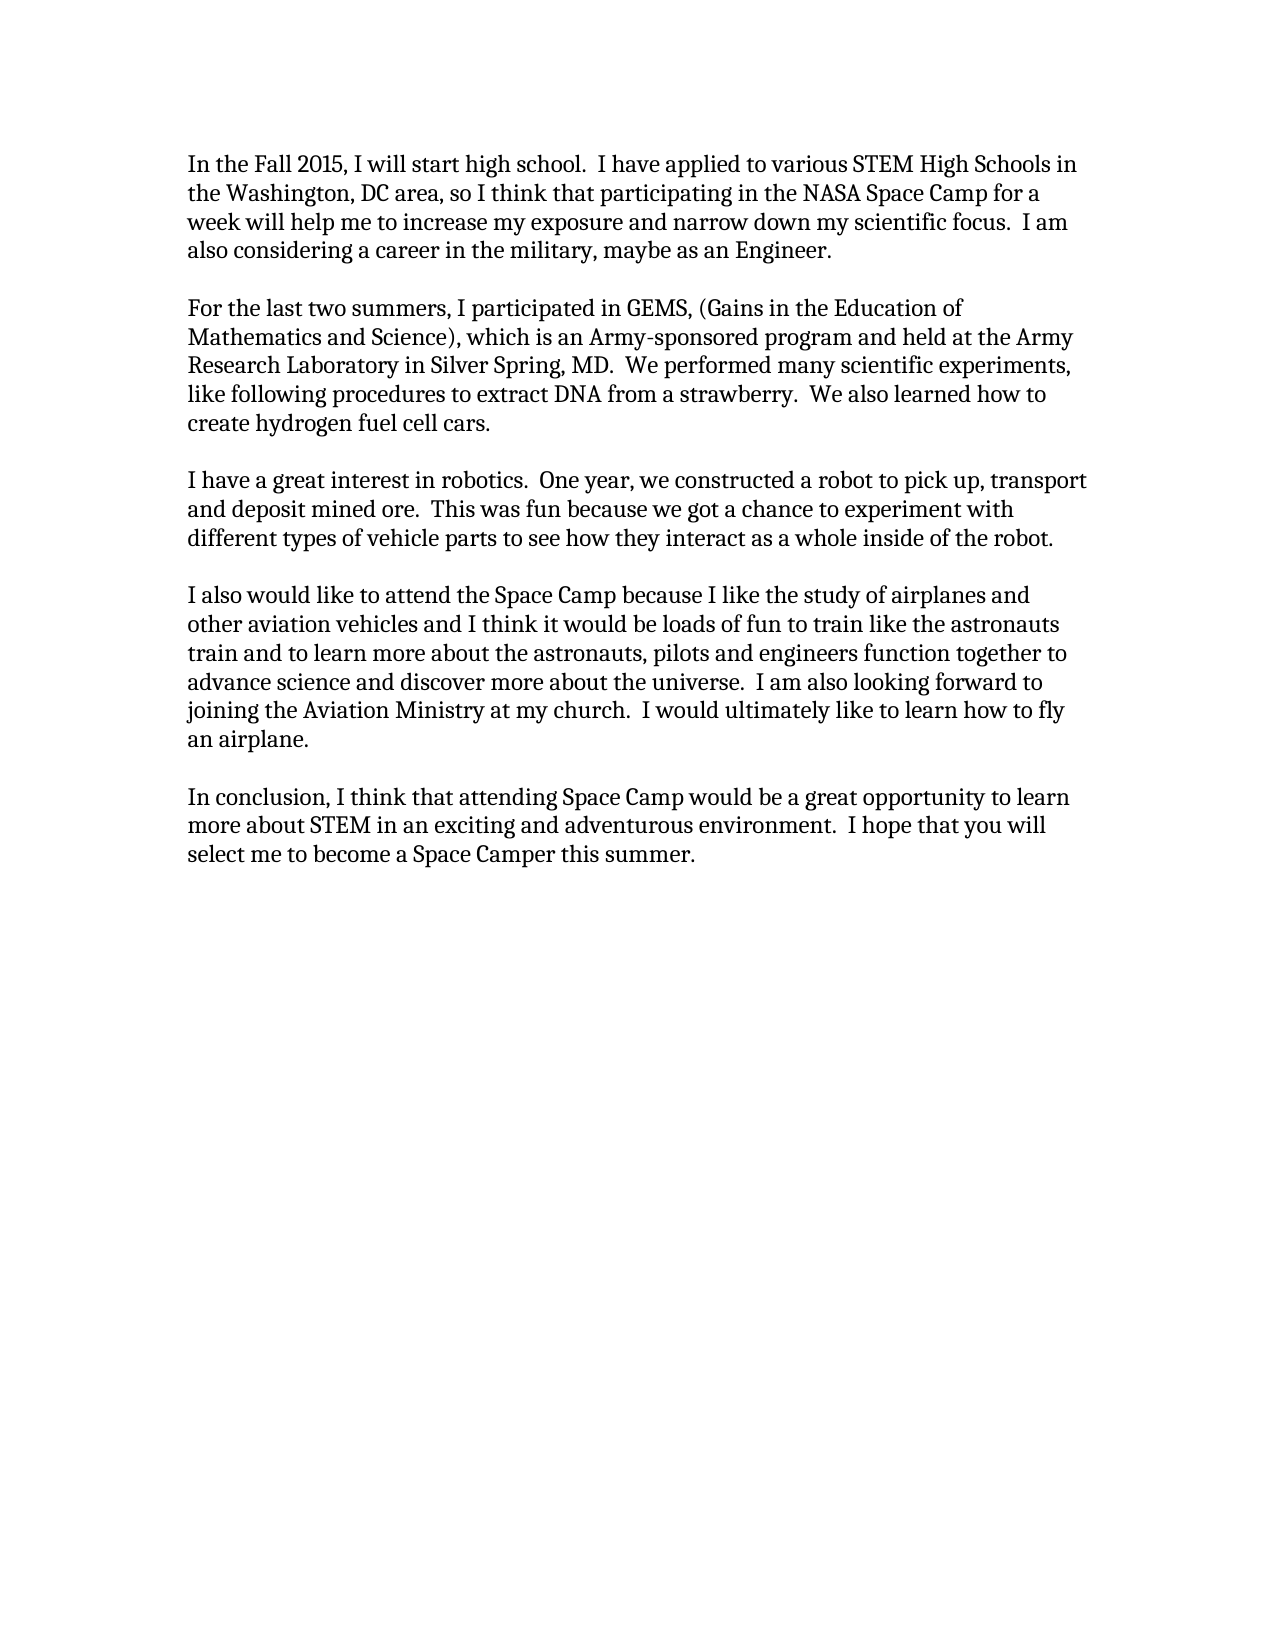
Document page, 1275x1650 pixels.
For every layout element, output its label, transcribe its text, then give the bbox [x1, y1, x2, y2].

text For the last two summers, I participated in GEMS, (Gains in the Education of Mathematics and Science), which is an Army-sponsored program and held at the Army Research Laboratory in Silver Spring, MD. We performed many scientific experiments, like following procedures to extract DNA from a strawberry. We also learned how to create hydrogen fuel cell cars. [187, 294, 1087, 437]
text In the Fall 2015, I will start high school. I have applied to various STEM High Schools in the Washington, DC area, so I think that participating in the NASA Space Camp for a week will help me to increase my exposure and narrow down my scientific focus. I am also considering a career in the military, maybe as an Engineer. [187, 150, 1087, 265]
text In conclusion, I think that attending Space Camp would be a great opportunity to learn more about STEM in an exciting and adventurous environment. I hope that you will select me to become a Space Camper this summer. [187, 782, 1087, 869]
text I also would like to attend the Space Camp because I like the study of airplanes and other aviation vehicles and I think it would be loads of fun to train like the astronauts train and to learn more about the astronauts, pilots and engineers function together to advance science and discover more about the universe. I am also looking forward to joining the Aviation Ministry at my church. I would ultimately like to learn how to fly an airplane. [187, 581, 1087, 754]
text I have a great interest in robotics. One year, we constructed a robot to pick up, transport and deposit mined ore. This was fun because we got a chance to experiment with different types of vehicle parts to see how they interact as a whole inside of the robot. [187, 466, 1087, 552]
